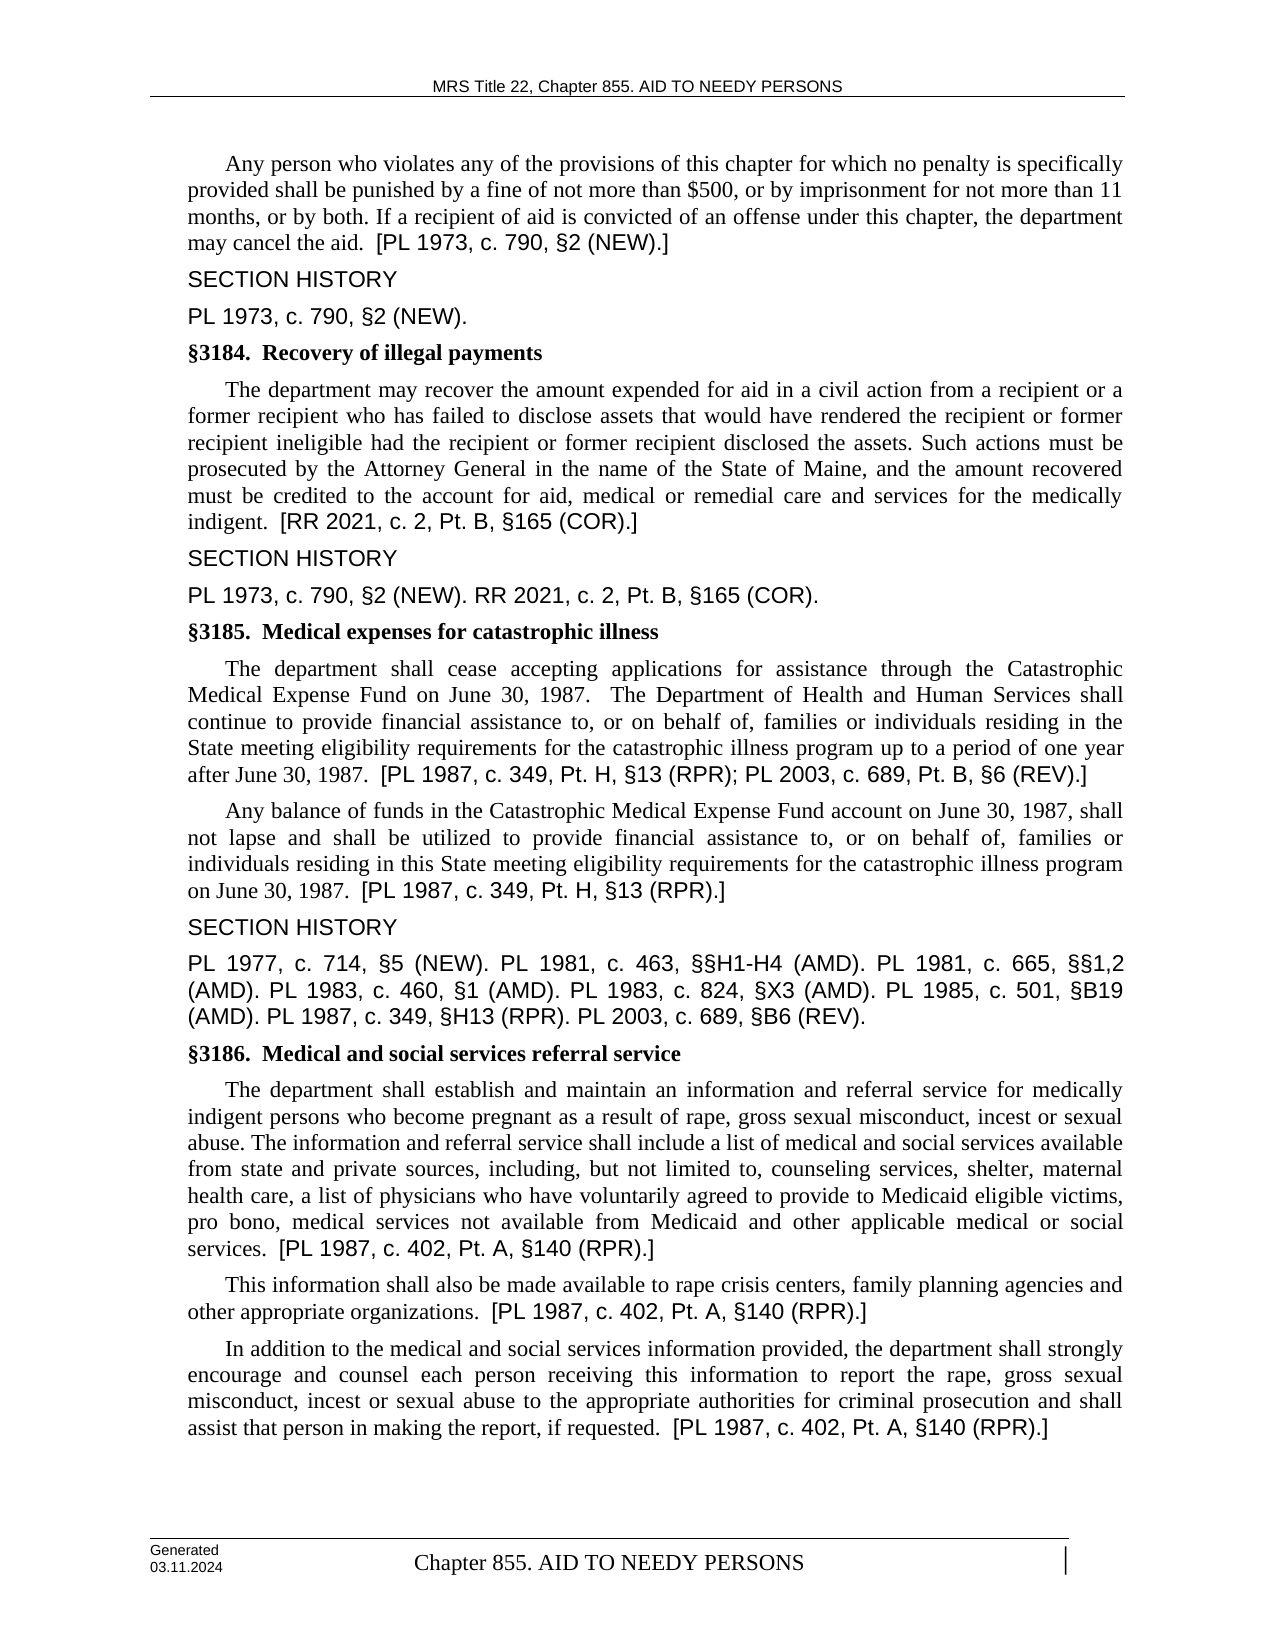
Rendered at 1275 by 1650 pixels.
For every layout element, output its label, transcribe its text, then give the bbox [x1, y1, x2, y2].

text This information shall also be made available to rape crisis centers, family planning agencies and other appropriate organizations. [PL 1987, c. 402, Pt. A, §140 (RPR).] [187, 1271, 1125, 1324]
text SECTION HISTORY [187, 913, 1125, 940]
text The department shall cease accepting applications for assistance through the Catastrophic Medical Expense Fund on June 30, 1987. The Department of Health and Human Services shall continue to provide financial assistance to, or on behalf of, families or individuals residing in the State meeting eligibility requirements for the catastrophic illness program up to a period of one year after June 30, 1987. [PL 1987, c. 349, Pt. H, §13 (RPR); PL 2003, c. 689, Pt. B, §6 (REV).] [187, 655, 1125, 787]
text §3184. Recovery of illegal payments [187, 339, 1125, 366]
text SECTION HISTORY [187, 266, 1125, 292]
text Any person who violates any of the provisions of this chapter for which no penalty is specifically provided shall be punished by a fine of not more than $500, or by imprisonment for not more than 11 months, or by both. If a recipient of aid is convicted of an offense under this chapter, the department may cancel the aid. [PL 1973, c. 790, §2 (NEW).] [187, 150, 1125, 256]
text §3185. Medical expenses for catastrophic illness [187, 618, 1125, 645]
text §3186. Medical and social services referral service [187, 1040, 1125, 1066]
text In addition to the medical and social services information provided, the department shall strongly encourage and counsel each person receiving this information to report the rape, gross sexual misconduct, incest or sexual abuse to the appropriate authorities for criminal prosecution and shall assist that person in making the report, if requested. [PL 1987, c. 402, Pt. A, §140 (RPR).] [187, 1335, 1125, 1440]
text Any balance of funds in the Catastrophic Medical Expense Fund account on June 30, 1987, shall not lapse and shall be utilized to provide financial assistance to, or on behalf of, families or individuals residing in this State meeting eligibility requirements for the catastrophic illness program on June 30, 1987. [PL 1987, c. 349, Pt. H, §13 (RPR).] [187, 797, 1125, 903]
text SECTION HISTORY [187, 545, 1125, 571]
text PL 1977, c. 714, §5 (NEW). PL 1981, c. 463, §§H1-H4 (AMD). PL 1981, c. 665, §§1,2 (AMD). PL 1983, c. 460, §1 (AMD). PL 1983, c. 824, §X3 (AMD). PL 1985, c. 501, §B19 (AMD). PL 1987, c. 349, §H13 (RPR). PL 2003, c. 689, §B6 (REV). [187, 950, 1125, 1029]
text The department shall establish and maintain an information and referral service for medically indigent persons who become pregnant as a result of rape, gross sexual misconduct, incest or sexual abuse. The information and referral service shall include a list of medical and social services available from state and private sources, including, but not limited to, counseling services, shelter, maternal health care, a list of physicians who have voluntarily agreed to provide to Medicaid eligible victims, pro bono, medical services not available from Medicaid and other applicable medical or social services. [PL 1987, c. 402, Pt. A, §140 (RPR).] [187, 1076, 1125, 1261]
text PL 1973, c. 790, §2 (NEW). RR 2021, c. 2, Pt. B, §165 (COR). [187, 582, 1125, 608]
text PL 1973, c. 790, §2 (NEW). [187, 303, 1125, 329]
text The department may recover the amount expended for aid in a civil action from a recipient or a former recipient who has failed to disclose assets that would have rendered the recipient or former recipient ineligible had the recipient or former recipient disclosed the assets. Such actions must be prosecuted by the Attorney General in the name of the State of Maine, and the amount recovered must be credited to the account for aid, medical or remedial care and services for the medically indigent. [RR 2021, c. 2, Pt. B, §165 (COR).] [187, 376, 1125, 534]
